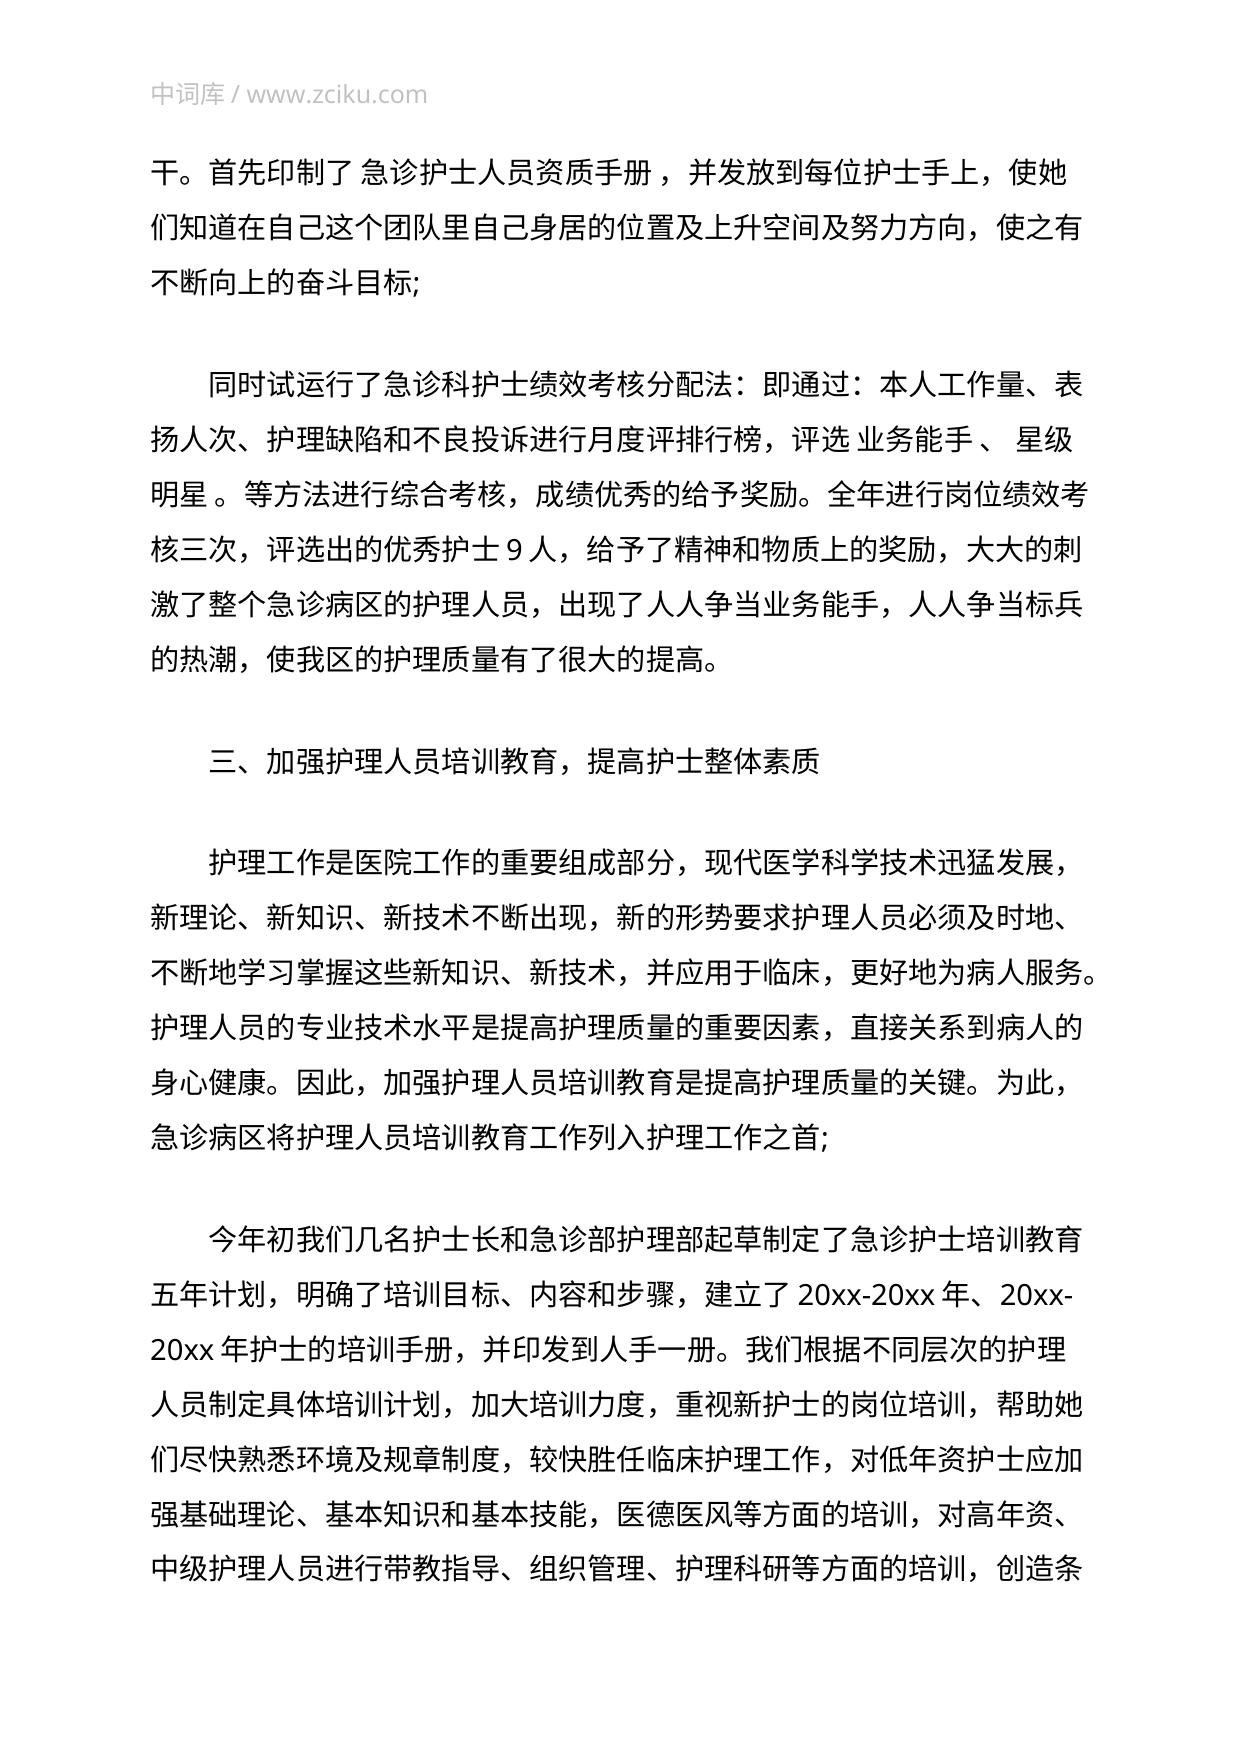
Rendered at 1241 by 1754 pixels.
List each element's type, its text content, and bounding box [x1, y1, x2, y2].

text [150, 1216, 1090, 1588]
text 三、加强护理人员培训教育，提高护士整体素质 [150, 738, 1090, 780]
text 护理工作是医院工作的重要组成部分，现代医学科学技术迅猛发展，新理论、新知识、新技术不断出现，新的形势要求护理人员必须及时地、不断地学习掌握这些新知识、新技术，并应用于临床，更好地为病人服务。护理人员的专业技术水平是提高护理质量的重要因素，直接关系到病人的身心健康。因此，加强护理人员培训教育是提高护理质量的关键。为此，急诊病区将护理人员培训教育工作列入护理工作之首; [150, 840, 1090, 1157]
text 同时试运行了急诊科护士绩效考核分配法：即通过：本人工作量、表扬人次、护理缺陷和不良投诉进行月度评排行榜，评选 业务能手 、 星级明星 。等方法进行综合考核，成绩优秀的给予奖励。全年进行岗位绩效考核三次，评选出的优秀护士9人，给予了精神和物质上的奖励，大大的刺激了整个急诊病区的护理人员，出现了人人争当业务能手，人人争当标兵的热潮，使我区的护理质量有了很大的提高。 [150, 362, 1090, 679]
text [150, 150, 1090, 302]
